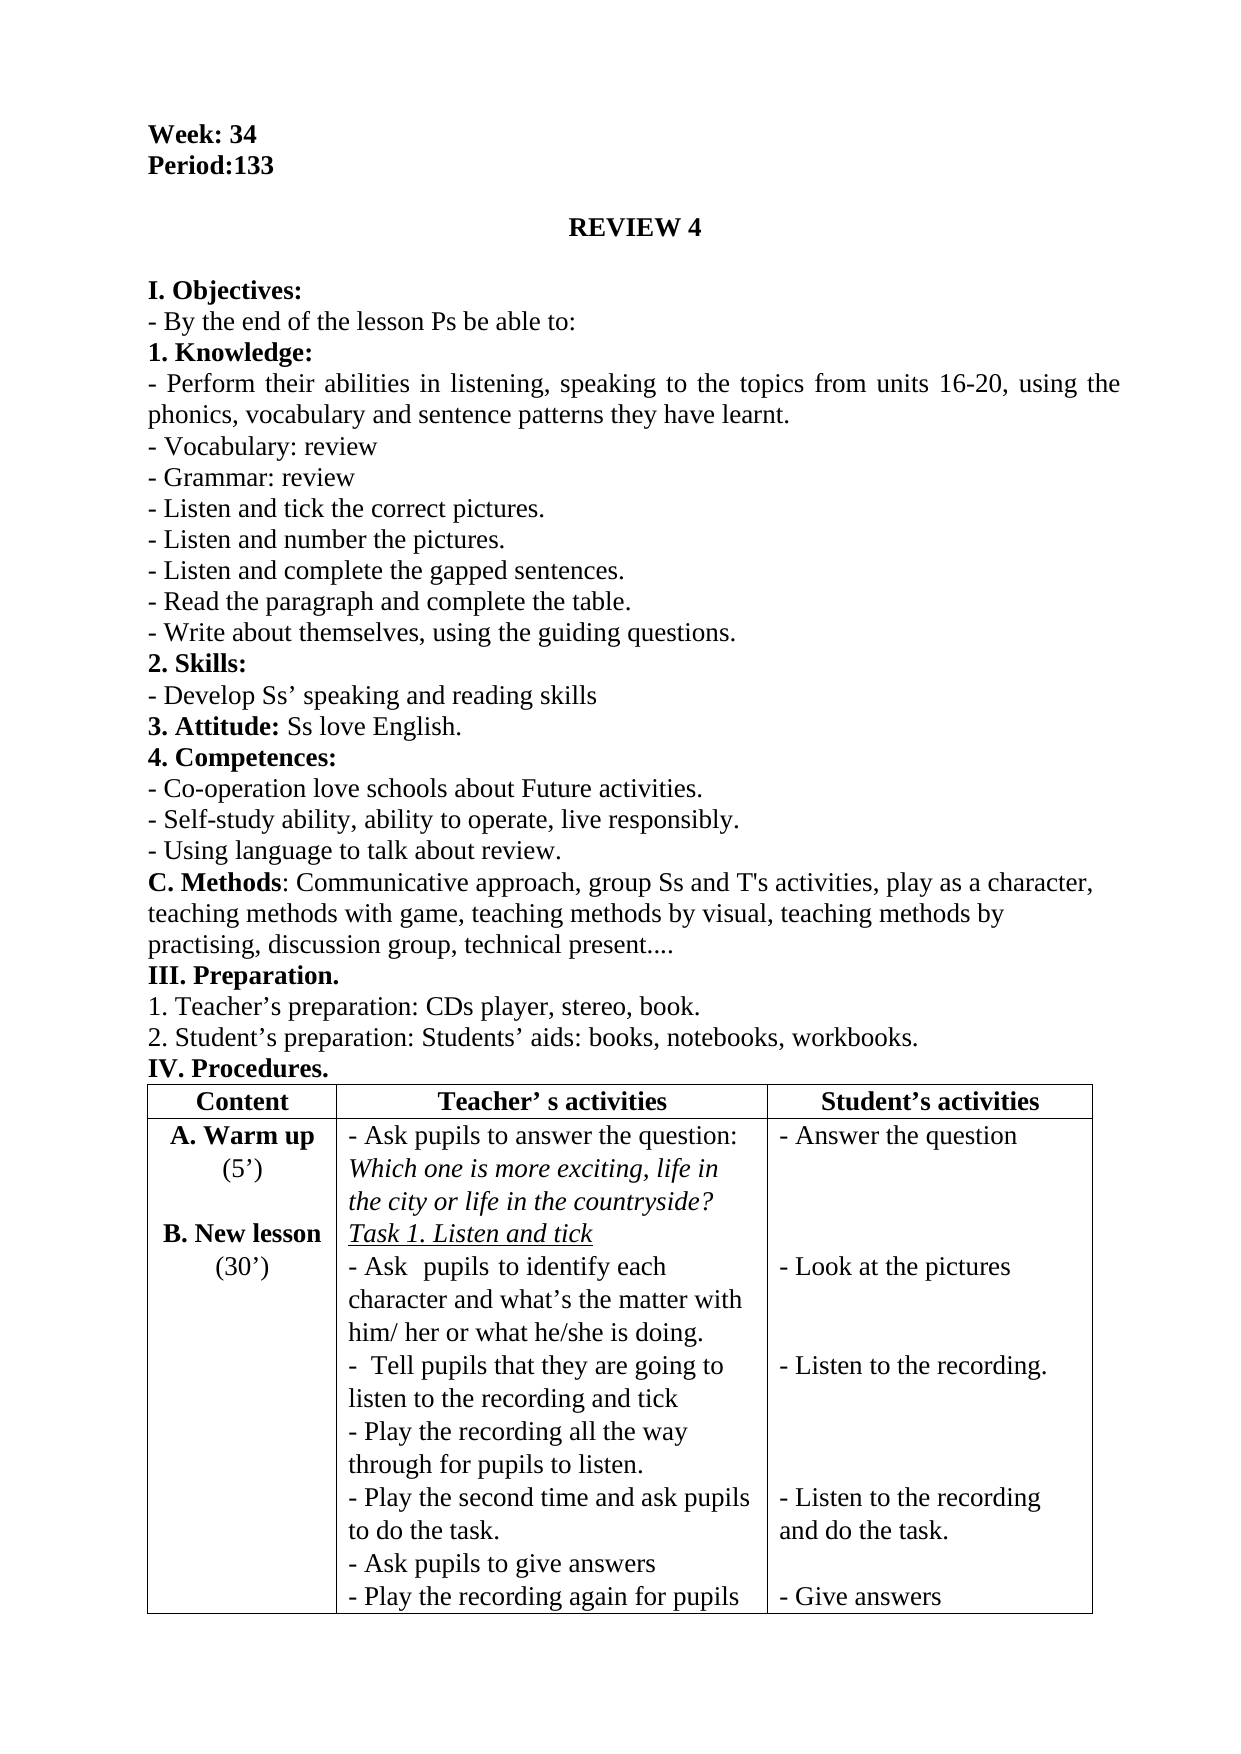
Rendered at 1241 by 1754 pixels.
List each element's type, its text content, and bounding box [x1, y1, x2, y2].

text III. Preparation. [148, 959, 1122, 990]
text - Grammar: review [148, 461, 1122, 492]
text - Listen and tick the correct pictures. [148, 492, 1122, 523]
text 2. Student’s preparation: Students’ aids: books, notebooks, workbooks. [148, 1021, 1122, 1052]
text - Self-study ability, ability to operate, live responsibly. [148, 803, 1122, 834]
text Week: 34 [148, 118, 1122, 149]
text 1. Knowledge: [148, 336, 1122, 367]
text 1. Teacher’s preparation: CDs player, stereo, book. [148, 990, 1122, 1021]
text 4. Competences: [148, 741, 1122, 772]
text C. Methods: Communicative approach, group Ss and T's activities, play as a character, teaching methods with game, teaching methods by visual, teaching methods by practising, discussion group, technical present.... [148, 866, 1122, 959]
text - Develop Ss’ speaking and reading skills [148, 679, 1122, 710]
text 3. Attitude: Ss love English. [148, 710, 1122, 741]
text - Listen and number the pictures. [148, 523, 1122, 554]
text I. Objectives: [148, 274, 1122, 305]
text IV. Procedures. [148, 1052, 1122, 1084]
table_header Student’s activities [768, 1085, 1092, 1118]
text - Listen and complete the gapped sentences. [148, 554, 1122, 585]
text - Co-operation love schools about Future activities. [148, 772, 1122, 803]
table_header Teacher’ s activities [337, 1085, 767, 1118]
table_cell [337, 1119, 767, 1613]
text - Read the paragraph and complete the table. [148, 585, 1122, 616]
text - Vocabulary: review [148, 429, 1122, 461]
text - Using language to talk about review. [148, 834, 1122, 866]
text - Write about themselves, using the guiding questions. [148, 616, 1122, 648]
text Period:133 [148, 149, 1122, 180]
text - By the end of the lesson Ps be able to: [148, 305, 1122, 336]
text - Perform their abilities in listening, speaking to the topics from units 16-20, using the phonics, vocabulary and sentence patterns they have learnt. [148, 367, 1122, 429]
text 2. Skills: [148, 648, 1122, 679]
text REVIEW 4 [148, 212, 1122, 243]
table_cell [768, 1119, 1092, 1613]
table_header Content [148, 1085, 336, 1118]
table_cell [148, 1119, 336, 1613]
